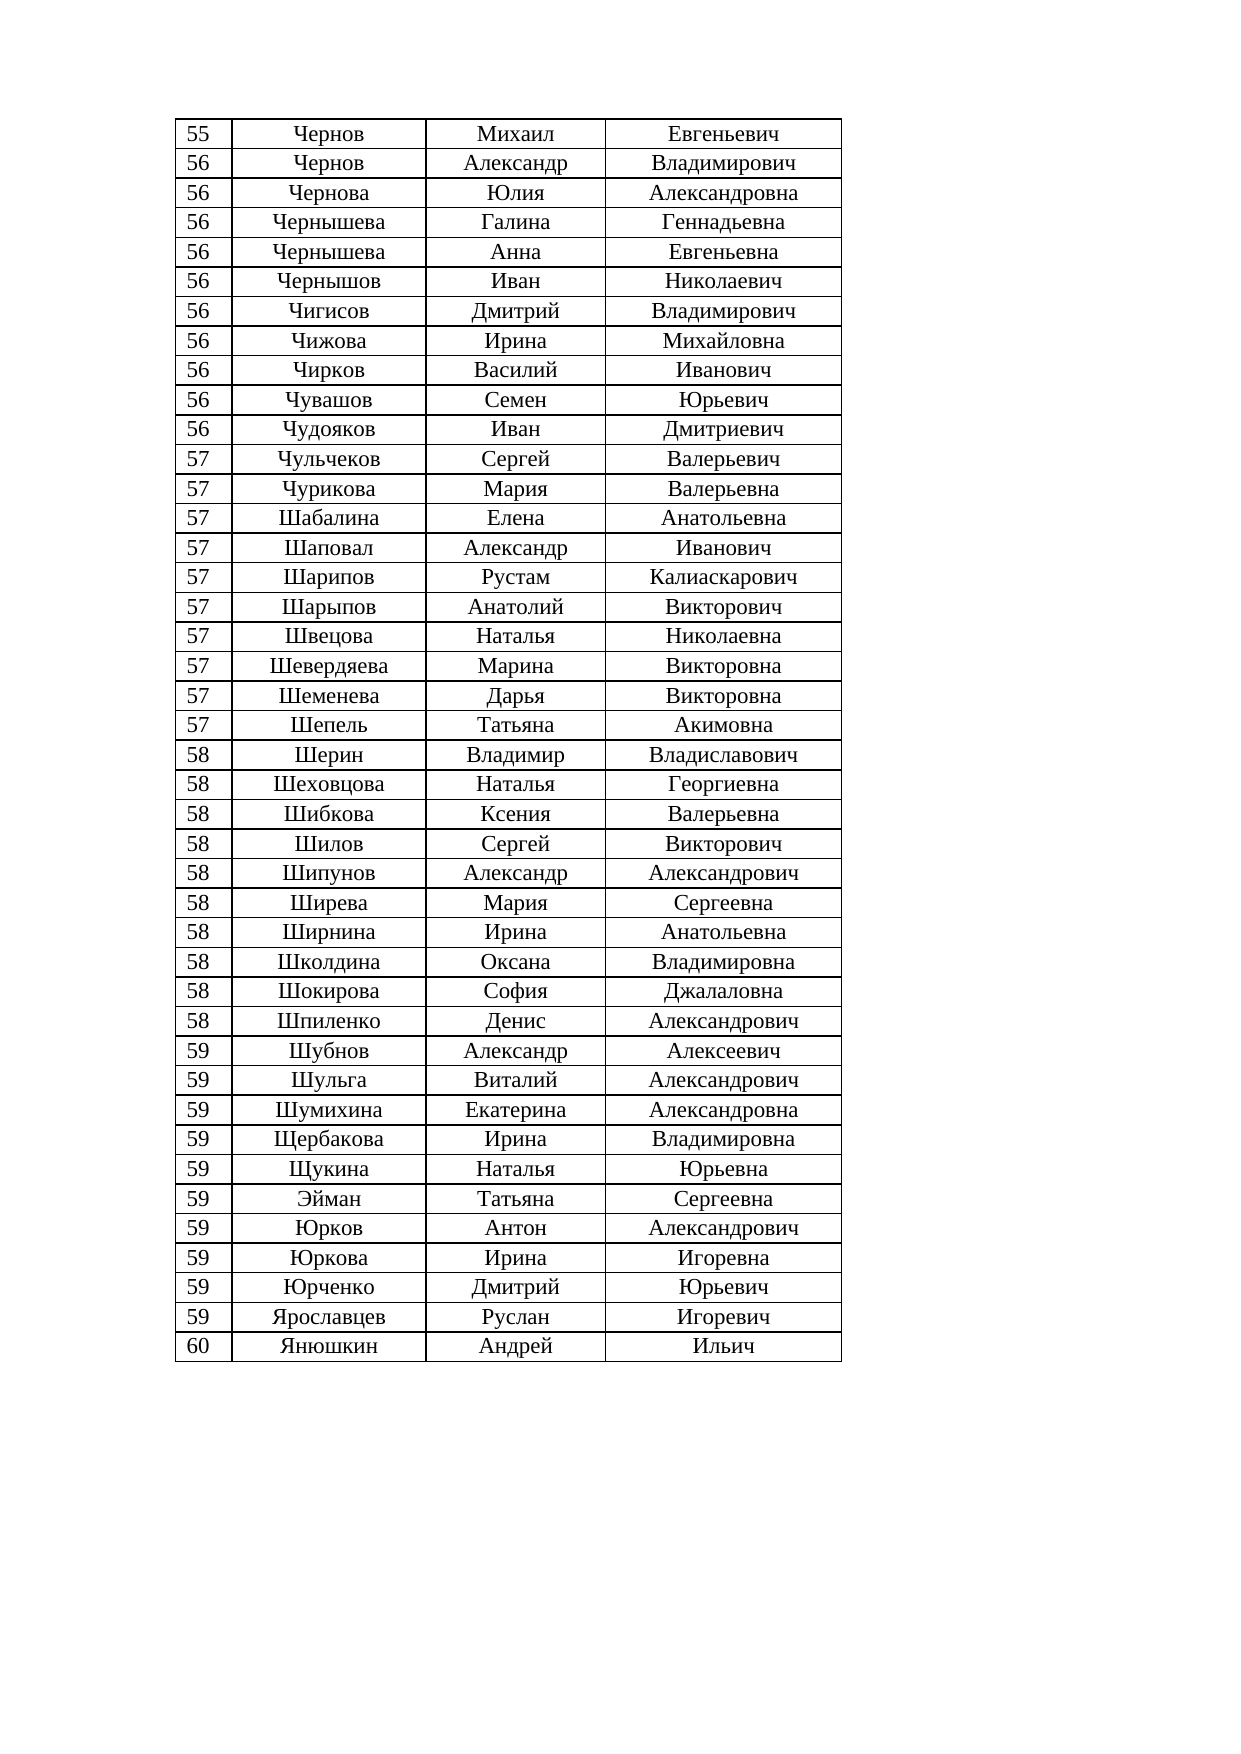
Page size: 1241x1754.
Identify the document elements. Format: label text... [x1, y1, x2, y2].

table_cell Евгеньевна [606, 238, 841, 266]
table_cell 569 [176, 416, 231, 443]
table_cell Марина [427, 652, 605, 680]
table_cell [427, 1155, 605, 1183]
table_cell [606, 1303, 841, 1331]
table_cell Дарья [427, 682, 605, 710]
table_cell 560 [176, 149, 231, 177]
table_cell Сергей [427, 445, 605, 473]
table_cell 590 [176, 1037, 231, 1065]
table_cell Шепель [233, 711, 425, 739]
table_cell Чернышева [233, 208, 425, 236]
table_cell Чернова [233, 179, 425, 207]
table_cell Джалаловна [606, 978, 841, 1006]
table_cell Чернов [233, 120, 425, 148]
table_cell Школдина [233, 948, 425, 976]
table_cell 584 [176, 859, 231, 887]
table_cell Владимирович [606, 297, 841, 325]
table_cell Михайловна [606, 327, 841, 355]
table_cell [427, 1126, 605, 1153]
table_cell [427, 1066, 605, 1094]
table_cell Мария [427, 475, 605, 503]
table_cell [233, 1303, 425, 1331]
table_cell Татьяна [427, 711, 605, 739]
table_cell Александровна [606, 179, 841, 207]
table_cell 588 [176, 978, 231, 1006]
table_cell Наталья [427, 623, 605, 651]
table_cell Юрьевич [606, 386, 841, 414]
table_cell Викторовна [606, 682, 841, 710]
table_cell Шарыпов [233, 593, 425, 621]
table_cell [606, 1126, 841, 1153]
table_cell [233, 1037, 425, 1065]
table_cell Викторович [606, 593, 841, 621]
table_cell 587 [176, 948, 231, 976]
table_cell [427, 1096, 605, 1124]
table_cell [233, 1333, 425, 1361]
table_cell Николаевич [606, 268, 841, 296]
table_cell Шокирова [233, 978, 425, 1006]
table_cell Денис [427, 1007, 605, 1035]
table_cell Викторовна [606, 652, 841, 680]
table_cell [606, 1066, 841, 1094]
table_cell Галина [427, 208, 605, 236]
table_cell Александр [427, 534, 605, 562]
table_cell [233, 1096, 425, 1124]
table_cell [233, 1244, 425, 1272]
table_cell Валерьевна [606, 475, 841, 503]
table_cell Шерин [233, 741, 425, 769]
table_cell 575 [176, 593, 231, 621]
table_cell Швецова [233, 623, 425, 651]
table_cell Ирина [427, 327, 605, 355]
table_cell Валерьевич [606, 445, 841, 473]
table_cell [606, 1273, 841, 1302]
table_cell 568 [176, 386, 231, 414]
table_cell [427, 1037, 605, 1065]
table_cell 583 [176, 830, 231, 858]
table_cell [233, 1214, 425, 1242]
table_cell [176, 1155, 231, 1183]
table_cell Георгиевна [606, 771, 841, 798]
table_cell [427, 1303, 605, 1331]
table_cell Чудояков [233, 416, 425, 443]
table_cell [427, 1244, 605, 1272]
table_cell Мария [427, 889, 605, 917]
table_cell 563 [176, 238, 231, 266]
table_cell Акимовна [606, 711, 841, 739]
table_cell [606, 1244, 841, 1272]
table_cell Шипунов [233, 859, 425, 887]
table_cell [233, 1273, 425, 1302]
table_cell Шаповал [233, 534, 425, 562]
table_cell Иван [427, 416, 605, 443]
table_cell Рустам [427, 563, 605, 591]
table_cell 586 [176, 918, 231, 946]
table_cell 576 [176, 623, 231, 651]
table_cell Шарипов [233, 563, 425, 591]
table_cell 579 [176, 711, 231, 739]
table_cell Владимир [427, 741, 605, 769]
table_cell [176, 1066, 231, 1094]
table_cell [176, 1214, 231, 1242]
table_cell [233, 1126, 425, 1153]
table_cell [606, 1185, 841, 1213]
table_cell 580 [176, 741, 231, 769]
table_cell 561 [176, 179, 231, 207]
table_cell Чернов [233, 149, 425, 177]
table_cell Викторович [606, 830, 841, 858]
table_cell Юлия [427, 179, 605, 207]
table_cell 577 [176, 652, 231, 680]
table_cell Геннадьевна [606, 208, 841, 236]
table_cell Наталья [427, 771, 605, 798]
table_cell Оксана [427, 948, 605, 976]
table_cell Чижова [233, 327, 425, 355]
table_cell 564 [176, 268, 231, 296]
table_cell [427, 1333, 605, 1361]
table_cell 573 [176, 534, 231, 562]
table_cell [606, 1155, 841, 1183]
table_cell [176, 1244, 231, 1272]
table_cell Сергей [427, 830, 605, 858]
table_cell Шабалина [233, 504, 425, 532]
table_cell 581 [176, 771, 231, 798]
table_cell 572 [176, 504, 231, 532]
table_cell Анатолий [427, 593, 605, 621]
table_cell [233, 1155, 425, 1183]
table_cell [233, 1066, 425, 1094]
table_cell Елена [427, 504, 605, 532]
table_cell 571 [176, 475, 231, 503]
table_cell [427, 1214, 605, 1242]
table_cell Николаевна [606, 623, 841, 651]
table_cell Анна [427, 238, 605, 266]
table_cell Иванович [606, 534, 841, 562]
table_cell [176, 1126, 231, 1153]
table_cell Чурикова [233, 475, 425, 503]
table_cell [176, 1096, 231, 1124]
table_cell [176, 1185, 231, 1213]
table_cell Шпиленко [233, 1007, 425, 1035]
table_cell Анатольевна [606, 504, 841, 532]
table_cell 570 [176, 445, 231, 473]
table_cell 574 [176, 563, 231, 591]
table_cell Шилов [233, 830, 425, 858]
table_cell Александрович [606, 859, 841, 887]
table_cell 589 [176, 1007, 231, 1035]
table_cell Дмитрий [427, 297, 605, 325]
table_cell 585 [176, 889, 231, 917]
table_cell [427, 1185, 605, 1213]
table_cell Василий [427, 356, 605, 384]
table_cell Владиславович [606, 741, 841, 769]
table_cell Шеховцова [233, 771, 425, 798]
table_cell Чернышева [233, 238, 425, 266]
table_cell Чувашов [233, 386, 425, 414]
table_cell Дмитриевич [606, 416, 841, 443]
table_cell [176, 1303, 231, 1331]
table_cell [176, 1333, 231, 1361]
table_cell София [427, 978, 605, 1006]
table_cell Евгеньевич [606, 120, 841, 148]
table_cell 578 [176, 682, 231, 710]
table_cell Шевердяева [233, 652, 425, 680]
table_cell Владимировна [606, 948, 841, 976]
table_cell Ширева [233, 889, 425, 917]
table_cell Александр [427, 149, 605, 177]
table_cell Иван [427, 268, 605, 296]
table_cell Иванович [606, 356, 841, 384]
table_cell Шибкова [233, 800, 425, 828]
table_cell Шеменева [233, 682, 425, 710]
table_cell Александрович [606, 1007, 841, 1035]
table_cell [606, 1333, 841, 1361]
table_cell Сергеевна [606, 889, 841, 917]
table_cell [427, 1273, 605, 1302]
table_cell 567 [176, 356, 231, 384]
table_cell Ширнина [233, 918, 425, 946]
table_cell Владимирович [606, 149, 841, 177]
table_cell Семен [427, 386, 605, 414]
table_cell Ксения [427, 800, 605, 828]
table_cell Чернышов [233, 268, 425, 296]
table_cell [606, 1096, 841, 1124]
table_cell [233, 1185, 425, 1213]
table_cell Чирков [233, 356, 425, 384]
table_cell Михаил [427, 120, 605, 148]
table_cell 562 [176, 208, 231, 236]
table_cell Чигисов [233, 297, 425, 325]
table_cell 565 [176, 297, 231, 325]
table_cell Ирина [427, 918, 605, 946]
table_cell Валерьевна [606, 800, 841, 828]
table_cell Александр [427, 859, 605, 887]
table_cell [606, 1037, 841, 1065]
table_cell 559 [176, 120, 231, 148]
table_cell Анатольевна [606, 918, 841, 946]
table_cell Калиаскарович [606, 563, 841, 591]
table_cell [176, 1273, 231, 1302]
table_cell 566 [176, 327, 231, 355]
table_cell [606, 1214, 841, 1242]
table_cell Чульчеков [233, 445, 425, 473]
table_cell 582 [176, 800, 231, 828]
